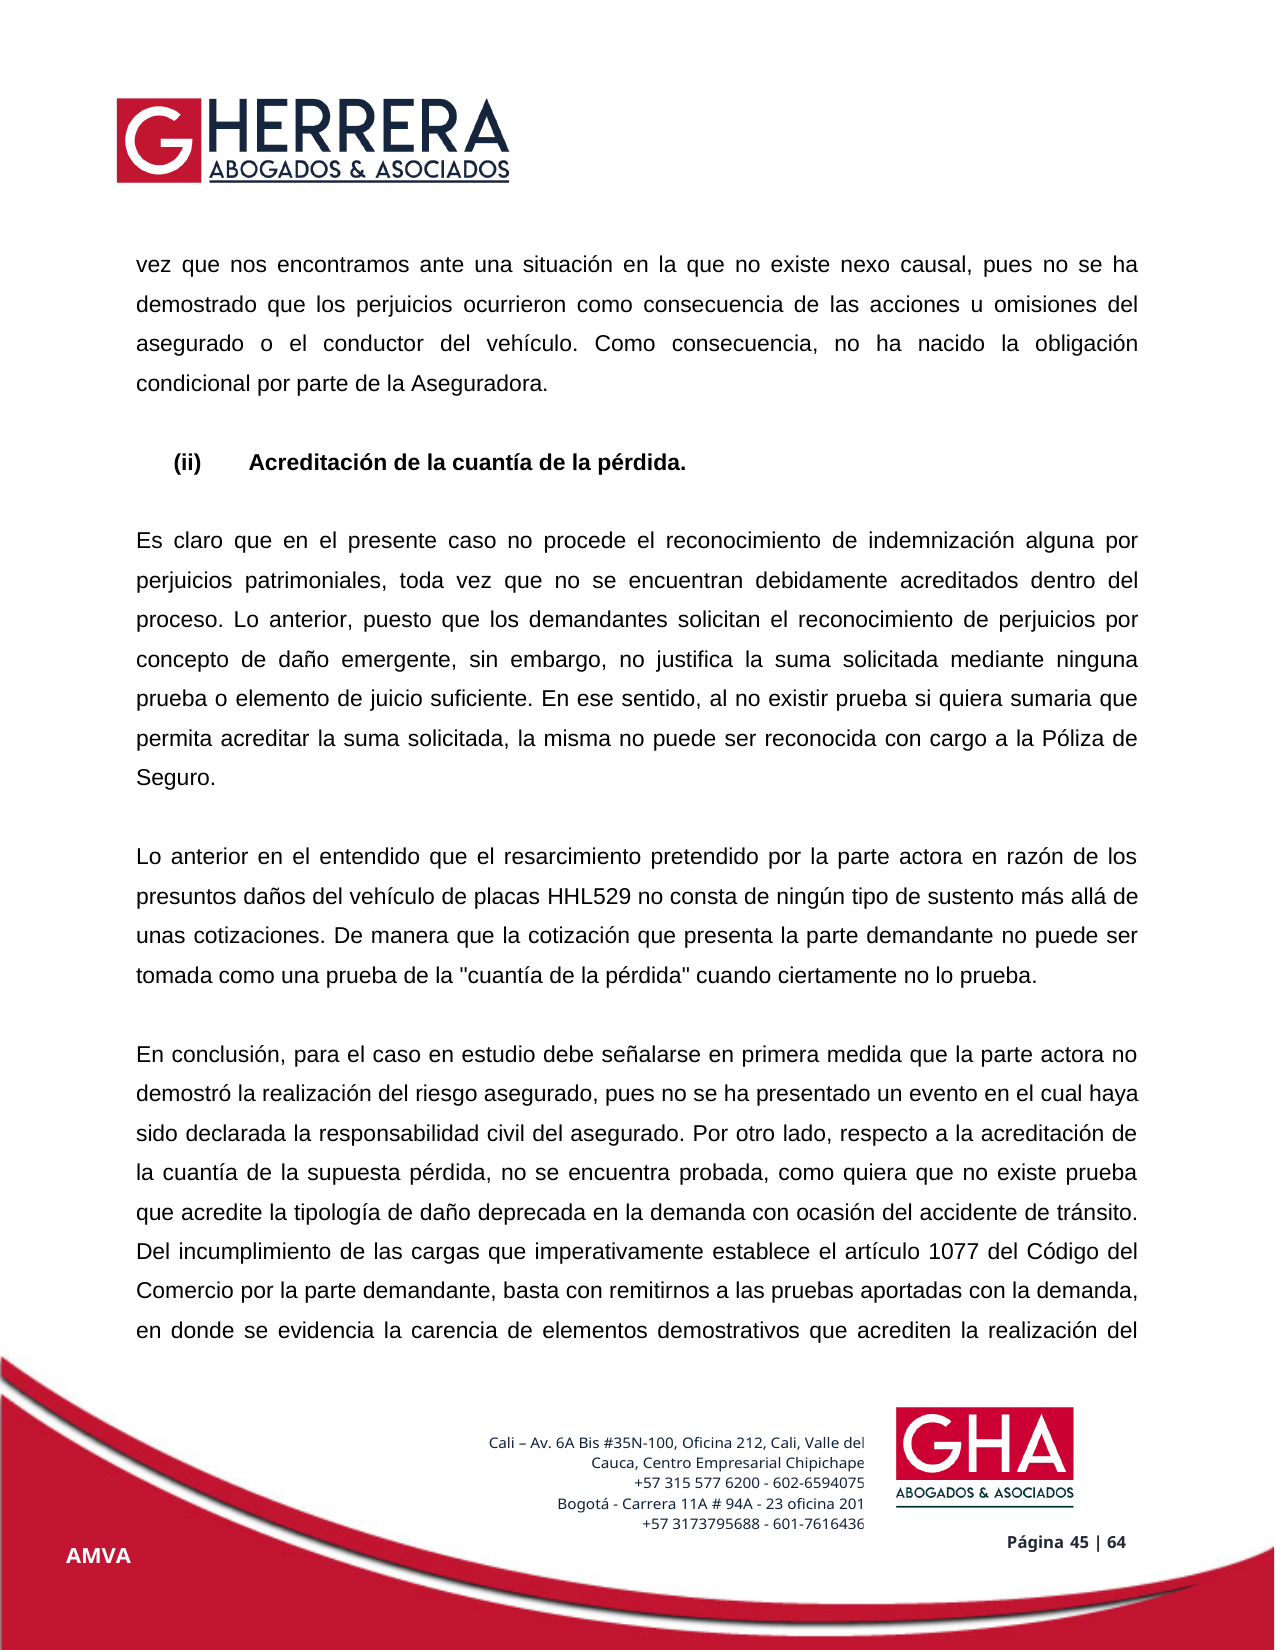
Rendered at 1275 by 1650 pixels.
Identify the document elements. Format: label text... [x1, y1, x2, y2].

picture [0, 1343, 1275, 1650]
text Es claro que en el presente caso no procede el reconocimiento de indemnización alguna por perjuicios patrimoniales, toda vez que no se encuentran debidamente acreditados dentro del proceso. Lo anterior, puesto que los demandantes solicitan el reconocimiento de perjuicios por concepto de daño emergente, sin embargo, no justifica la suma solicitada mediante ninguna prueba o elemento de juicio suficiente. En ese sentido, al no existir prueba si quiera sumaria que permita acreditar la suma solicitada, la misma no puede ser reconocida con cargo a la Póliza de Seguro. [136, 527, 1139, 791]
list Acreditación de la cuantía de la pérdida. [173, 448, 1139, 475]
text Lo anterior en el entendido que el resarcimiento pretendido por la parte actora en razón de los presuntos daños del vehículo de placas HHL529 no consta de ningún tipo de sustento más allá de unas cotizaciones. De manera que la cotización que presenta la parte demandante no puede ser tomada como una prueba de la "cuantía de la pérdida" cuando ciertamente no lo prueba. [136, 843, 1139, 988]
picture [96, 75, 529, 206]
